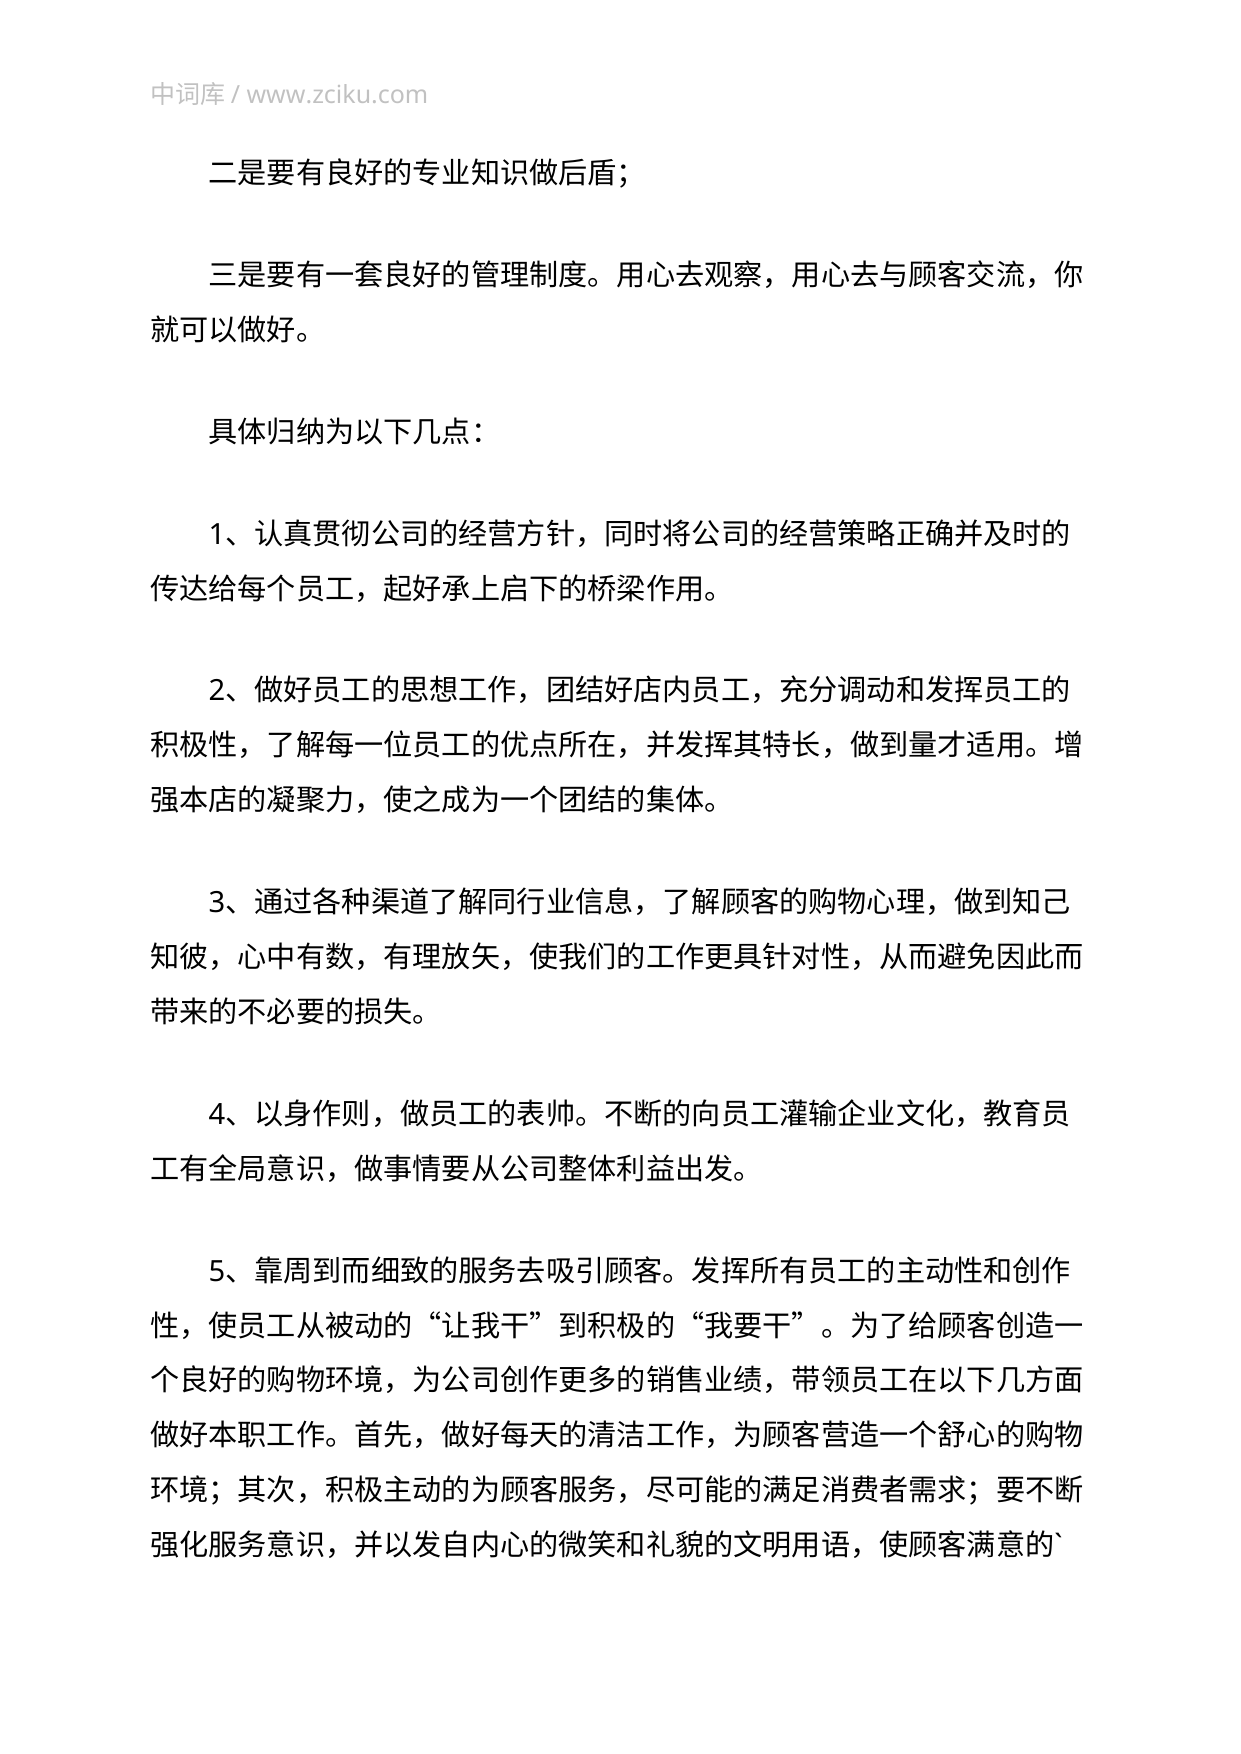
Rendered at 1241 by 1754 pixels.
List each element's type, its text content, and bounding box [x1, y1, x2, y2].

text 二是要有良好的专业知识做后盾； [150, 150, 1090, 192]
text 4、以身作则，做员工的表帅。不断的向员工灌输企业文化，教育员工有全局意识，做事情要从公司整体利益出发。 [150, 1090, 1090, 1188]
text 3、通过各种渠道了解同行业信息，了解顾客的购物心理，做到知己知彼，心中有数，有理放矢，使我们的工作更具针对性，从而避免因此而带来的不必要的损失。 [150, 879, 1090, 1031]
text 2、做好员工的思想工作，团结好店内员工，充分调动和发挥员工的积极性，了解每一位员工的优点所在，并发挥其特长，做到量才适用。增强本店的凝聚力，使之成为一个团结的集体。 [150, 667, 1090, 819]
text 1、认真贯彻公司的经营方针，同时将公司的经营策略正确并及时的传达给每个员工，起好承上启下的桥梁作用。 [150, 510, 1090, 607]
text 具体归纳为以下几点： [150, 408, 1090, 451]
text 三是要有一套良好的管理制度。用心去观察，用心去与顾客交流，你就可以做好。 [150, 252, 1090, 349]
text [150, 1247, 1090, 1564]
